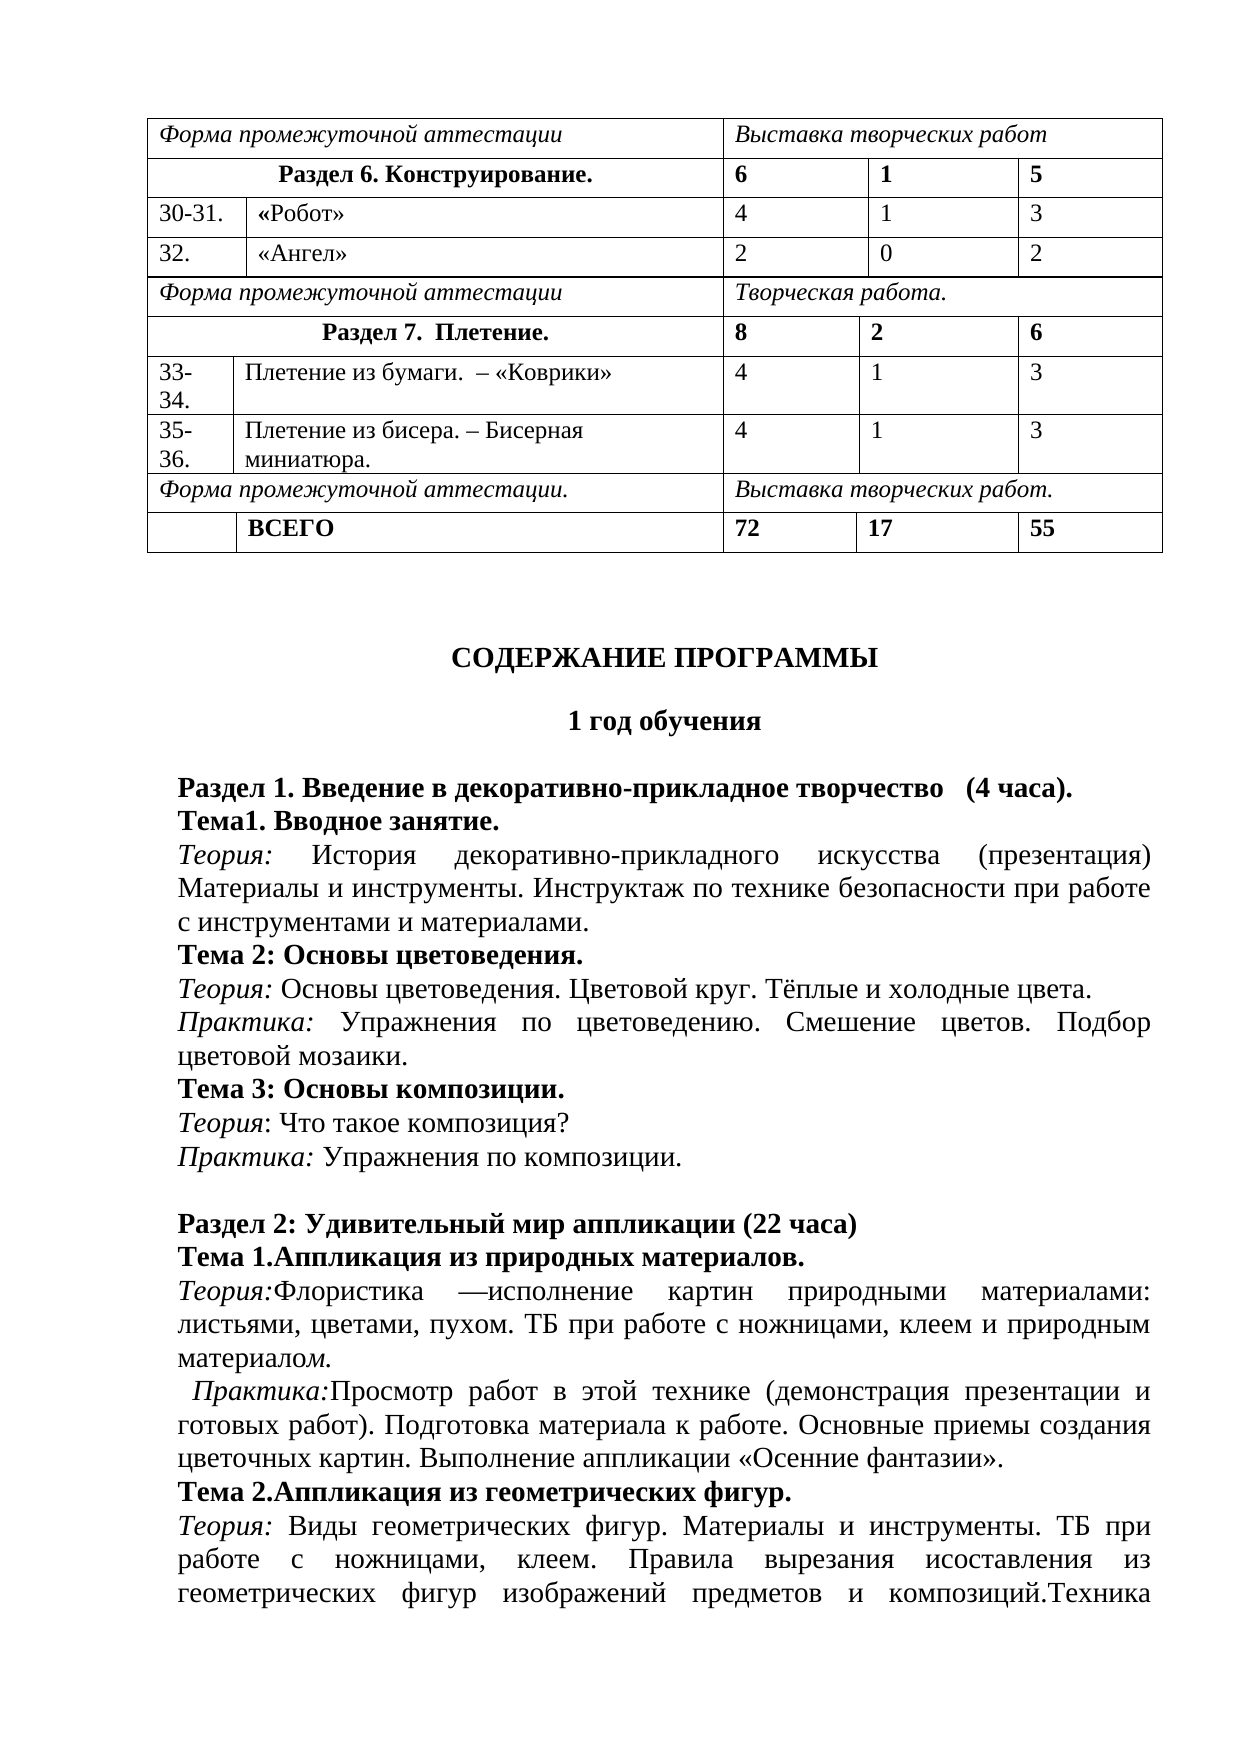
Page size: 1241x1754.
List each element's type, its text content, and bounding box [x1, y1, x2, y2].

text Тема 2.Аппликация из геометрических фигур. [177, 1474, 1152, 1508]
table_cell Выставка творческих работ. [724, 474, 1162, 512]
table_cell 4 [724, 198, 868, 237]
table_cell Раздел 7. Плетение. [148, 317, 723, 356]
table_cell 3 [1019, 415, 1162, 473]
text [177, 1508, 1152, 1608]
table_cell 6 [724, 159, 868, 197]
table_cell Творческая работа. [724, 278, 1162, 316]
table_cell 4 [724, 415, 859, 473]
table_cell Форма промежуточной аттестации [148, 278, 723, 316]
table_cell 1 [869, 198, 1018, 237]
table_cell Выставка творческих работ [724, 119, 1162, 158]
table_cell ВСЕГО [237, 513, 723, 552]
table_cell 8 [724, 317, 859, 356]
table_cell 55 [1019, 513, 1162, 552]
table_cell «Робот» [247, 198, 723, 237]
table_cell 30-31. [148, 198, 246, 237]
text Теория:Флористика —исполнение картин природными материалами: листьями, цветами, пухом. ТБ при работе с ножницами, клеем и природным материалом. [177, 1273, 1152, 1373]
table_cell 35-36. [148, 415, 233, 473]
text Раздел 1. Введение в декоративно-прикладное творчество (4 часа). [177, 770, 1152, 803]
text 1 год обучения [177, 703, 1152, 736]
table_cell 2 [724, 238, 868, 276]
text Тема1. Вводное занятие. [177, 803, 1152, 837]
text Теория: Что такое композиция? [177, 1105, 1152, 1139]
table_cell Плетение из бисера. – Бисерная миниатюра. [234, 415, 723, 473]
table_cell 2 [1019, 238, 1162, 276]
text Тема 3: Основы композиции. [177, 1072, 1152, 1105]
table_cell 4 [724, 357, 859, 414]
table_cell 2 [860, 317, 1018, 356]
text Теория: Основы цветоведения. Цветовой круг. Тёплые и холодные цвета. [177, 971, 1152, 1004]
text Теория: История декоративно-прикладного искусства (презентация) Материалы и инструменты. Инструктаж по технике безопасности при работе с инструментами и материалами. [177, 837, 1152, 937]
table_cell Плетение из бумаги. – «Коврики» [234, 357, 723, 414]
table_cell 1 [860, 415, 1018, 473]
text Практика: Упражнения по композиции. [177, 1139, 1152, 1172]
table_cell 0 [869, 238, 1018, 276]
table_cell 33-34. [148, 357, 233, 414]
table_cell 1 [860, 357, 1018, 414]
table_cell Форма промежуточной аттестации. [148, 474, 723, 512]
text Практика:Просмотр работ в этой технике (демонстрация презентации и готовых работ). Подготовка материала к работе. Основные приемы создания цветочных картин. Выполнение аппликации «Осенние фантазии». [177, 1373, 1152, 1474]
table_cell 5 [1019, 159, 1162, 197]
table_cell [148, 513, 236, 552]
table_cell 72 [724, 513, 856, 552]
table_cell 1 [869, 159, 1018, 197]
table_cell 3 [1019, 198, 1162, 237]
text Практика: Упражнения по цветоведению. Смешение цветов. Подбор цветовой мозаики. [177, 1004, 1152, 1072]
table_cell Форма промежуточной аттестации [148, 119, 723, 158]
text СОДЕРЖАНИЕ ПРОГРАММЫ [177, 640, 1152, 673]
table_cell «Ангел» [247, 238, 723, 276]
table_cell Раздел 6. Конструирование. [148, 159, 723, 197]
text Тема 2: Основы цветоведения. [177, 937, 1152, 971]
text Тема 1.Аппликация из природных материалов. [177, 1239, 1152, 1273]
table_cell 3 [1019, 357, 1162, 414]
text Раздел 2: Удивительный мир аппликации (22 часа) [177, 1206, 1152, 1239]
table_cell 17 [857, 513, 1018, 552]
table_cell 32. [148, 238, 246, 276]
table_cell 6 [1019, 317, 1162, 356]
